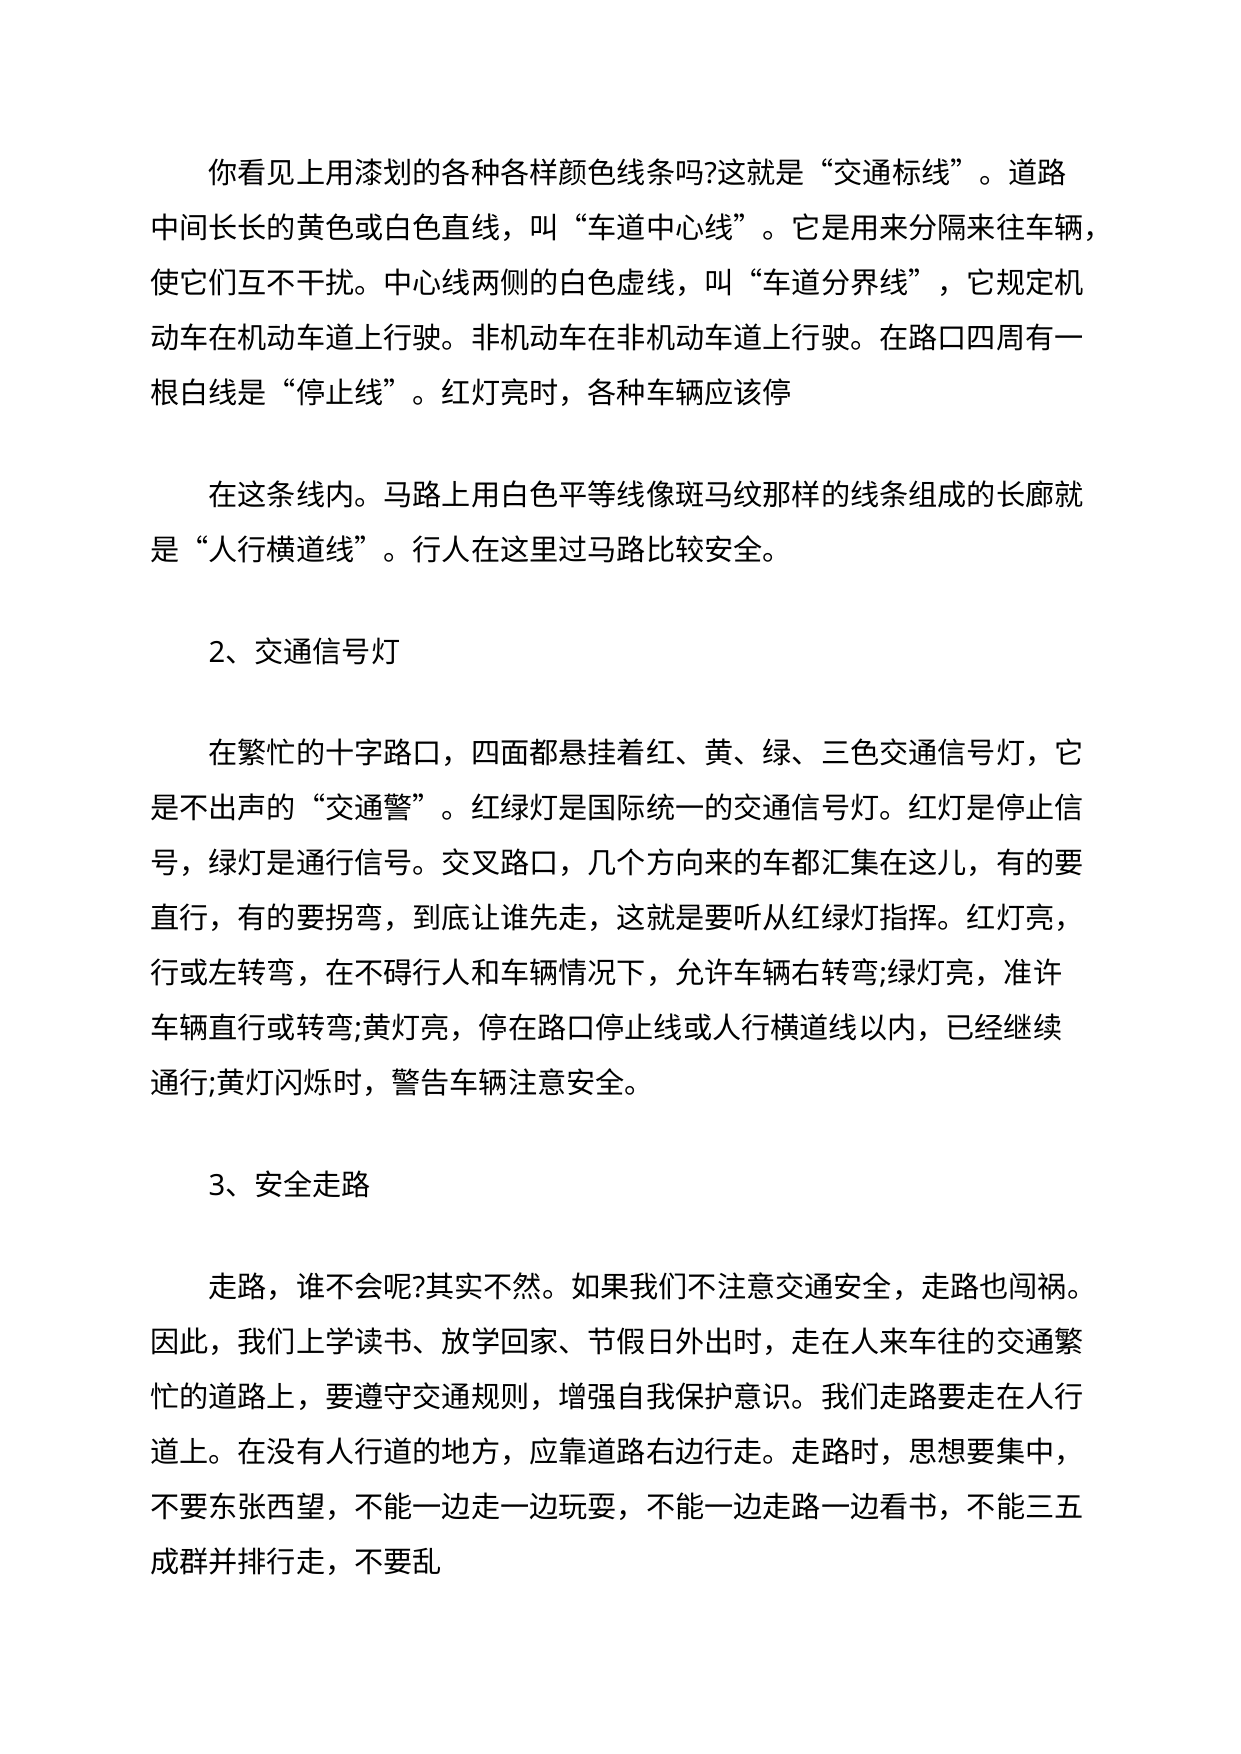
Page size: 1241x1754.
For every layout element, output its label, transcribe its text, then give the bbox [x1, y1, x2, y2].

text 2、交通信号灯 [150, 628, 1090, 671]
text 你看见上用漆划的各种各样颜色线条吗?这就是“交通标线”。道路中间长长的黄色或白色直线，叫“车道中心线”。它是用来分隔来往车辆，使它们互不干扰。中心线两侧的白色虚线，叫“车道分界线”，它规定机动车在机动车道上行驶。非机动车在非机动车道上行驶。在路口四周有一根白线是“停止线”。红灯亮时，各种车辆应该停 [150, 150, 1090, 412]
text 在繁忙的十字路口，四面都悬挂着红、黄、绿、三色交通信号灯，它是不出声的“交通警”。红绿灯是国际统一的交通信号灯。红灯是停止信号，绿灯是通行信号。交叉路口，几个方向来的车都汇集在这儿，有的要直行，有的要拐弯，到底让谁先走，这就是要听从红绿灯指挥。红灯亮，行或左转弯，在不碍行人和车辆情况下，允许车辆右转弯;绿灯亮，准许车辆直行或转弯;黄灯亮，停在路口停止线或人行横道线以内，已经继续通行;黄灯闪烁时，警告车辆注意安全。 [150, 730, 1090, 1102]
text 3、安全走路 [150, 1162, 1090, 1204]
text 在这条线内。马路上用白色平等线像斑马纹那样的线条组成的长廊就是“人行横道线”。行人在这里过马路比较安全。 [150, 471, 1090, 569]
text 走路，谁不会呢?其实不然。如果我们不注意交通安全，走路也闯祸。因此，我们上学读书、放学回家、节假日外出时，走在人来车往的交通繁忙的道路上，要遵守交通规则，增强自我保护意识。我们走路要走在人行道上。在没有人行道的地方，应靠道路右边行走。走路时，思想要集中，不要东张西望，不能一边走一边玩耍，不能一边走路一边看书，不能三五成群并排行走，不要乱 [150, 1264, 1090, 1581]
